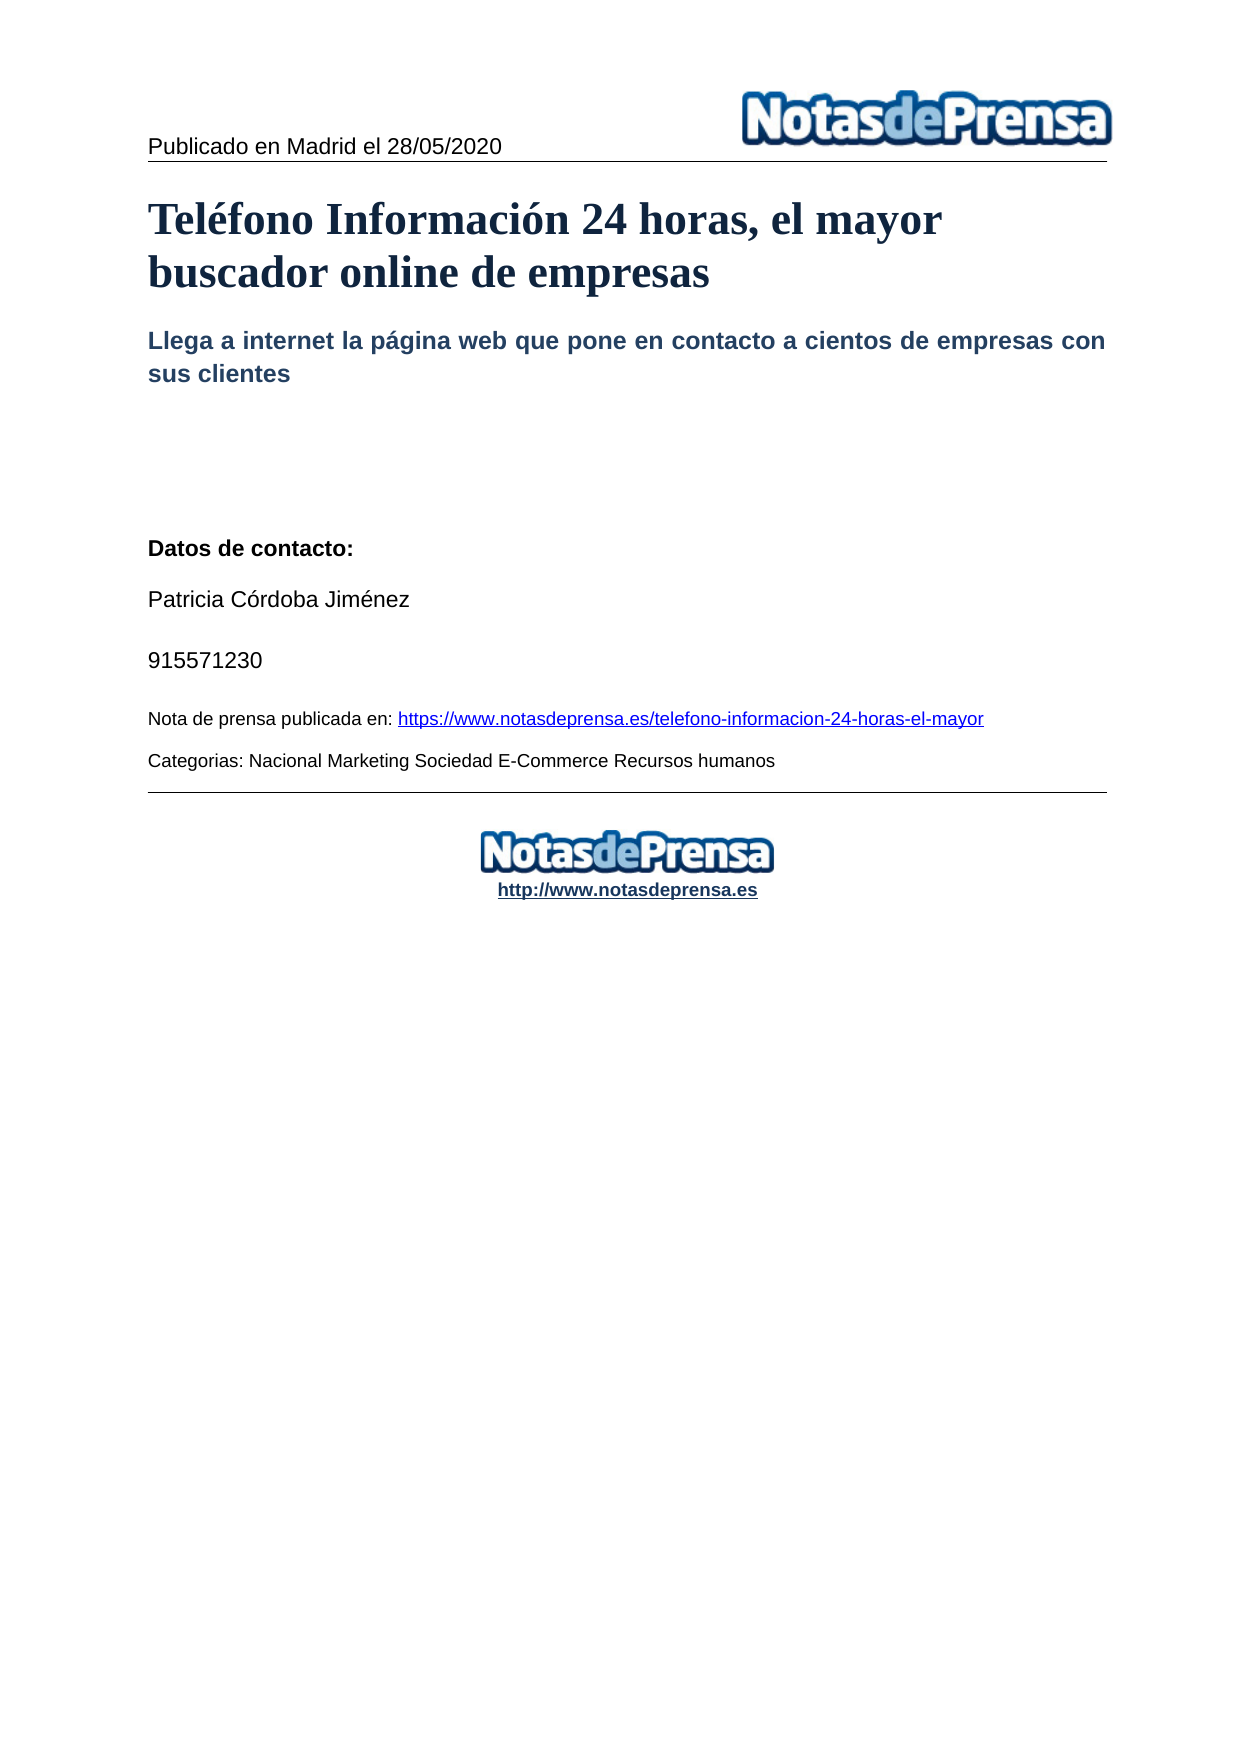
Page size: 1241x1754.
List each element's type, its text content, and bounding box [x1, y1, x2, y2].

text Nota de prensa publicada en: https://www.notasdeprensa.es/telefono-informacion-24-horas-el-mayor [148, 707, 1107, 729]
text Publicado en Madrid el 28/05/2020 [148, 133, 1107, 161]
text 915571230 [148, 647, 1063, 673]
subtitle Llega a internet la página web que pone en contacto a cientos de empresas con sus clientes [148, 326, 1107, 388]
picture [742, 90, 1113, 148]
text Patricia Córdoba Jiménez [148, 586, 1063, 613]
text Categorias: Nacional Marketing Sociedad E-Commerce Recursos humanos [148, 750, 1107, 771]
subtitle Teléfono Información 24 horas, el mayor buscador online de empresas [148, 192, 1107, 297]
text Datos de contacto: [148, 535, 1107, 562]
picture [480, 829, 775, 875]
text http://www.notasdeprensa.es [148, 879, 1107, 901]
